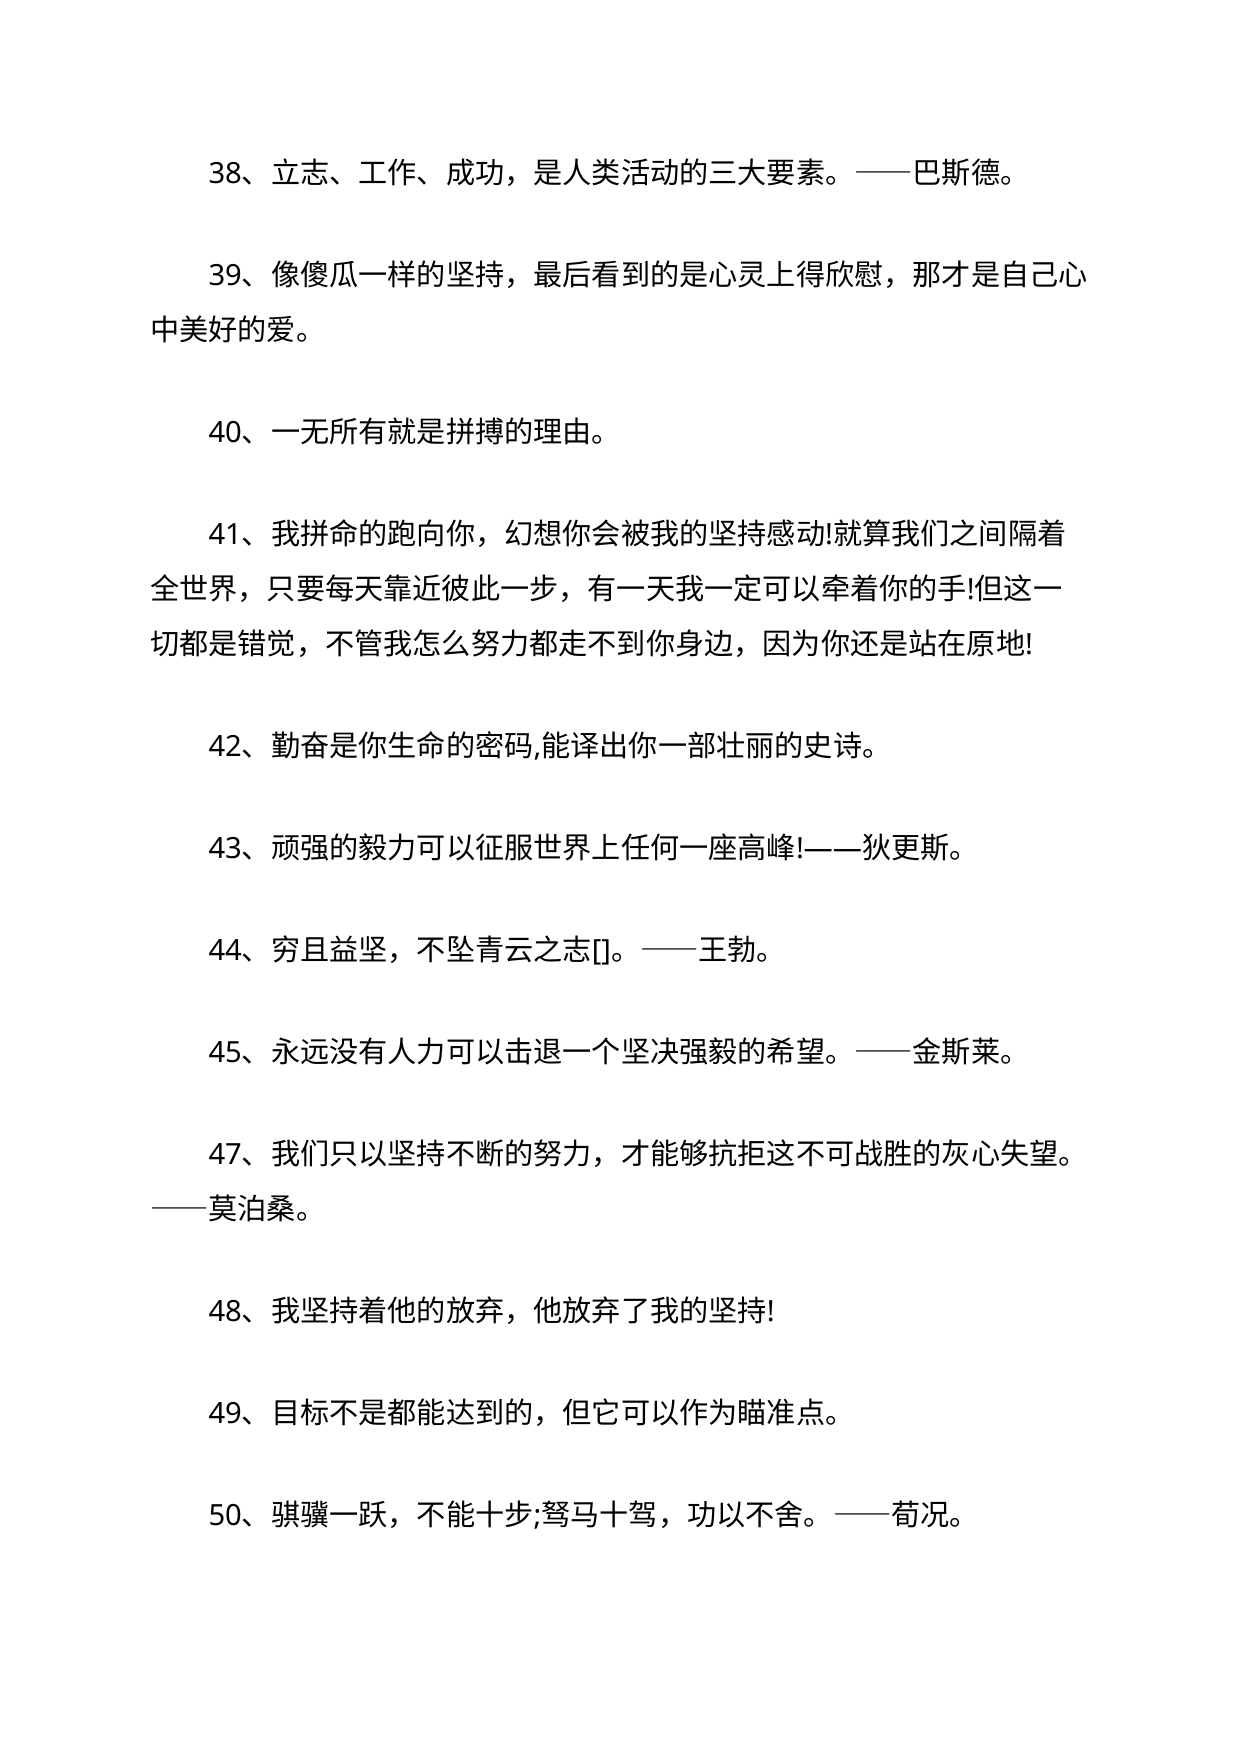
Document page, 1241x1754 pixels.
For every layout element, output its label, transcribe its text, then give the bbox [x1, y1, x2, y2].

text 48、我坚持着他的放弃，他放弃了我的坚持! [150, 1287, 1090, 1330]
text 40、一无所有就是拼搏的理由。 [150, 409, 1090, 451]
text 45、永远没有人力可以击退一个坚决强毅的希望。——金斯莱。 [150, 1029, 1090, 1071]
text 44、穷且益坚，不坠青云之志[]。——王勃。 [150, 927, 1090, 969]
text 49、目标不是都能达到的，但它可以作为瞄准点。 [150, 1389, 1090, 1432]
text 47、我们只以坚持不断的努力，才能够抗拒这不可战胜的灰心失望。——莫泊桑。 [150, 1131, 1090, 1228]
text 43、顽强的毅力可以征服世界上任何一座高峰!——狄更斯。 [150, 825, 1090, 867]
text 39、像傻瓜一样的坚持，最后看到的是心灵上得欣慰，那才是自己心中美好的爱。 [150, 252, 1090, 349]
text 42、勤奋是你生命的密码,能译出你一部壮丽的史诗。 [150, 723, 1090, 765]
text 50、骐骥一跃，不能十步;驽马十驾，功以不舍。——荀况。 [150, 1491, 1090, 1534]
text 41、我拼命的跑向你，幻想你会被我的坚持感动!就算我们之间隔着全世界，只要每天靠近彼此一步，有一天我一定可以牵着你的手!但这一切都是错觉，不管我怎么努力都走不到你身边，因为你还是站在原地! [150, 511, 1090, 663]
text 38、立志、工作、成功，是人类活动的三大要素。——巴斯德。 [150, 150, 1090, 192]
